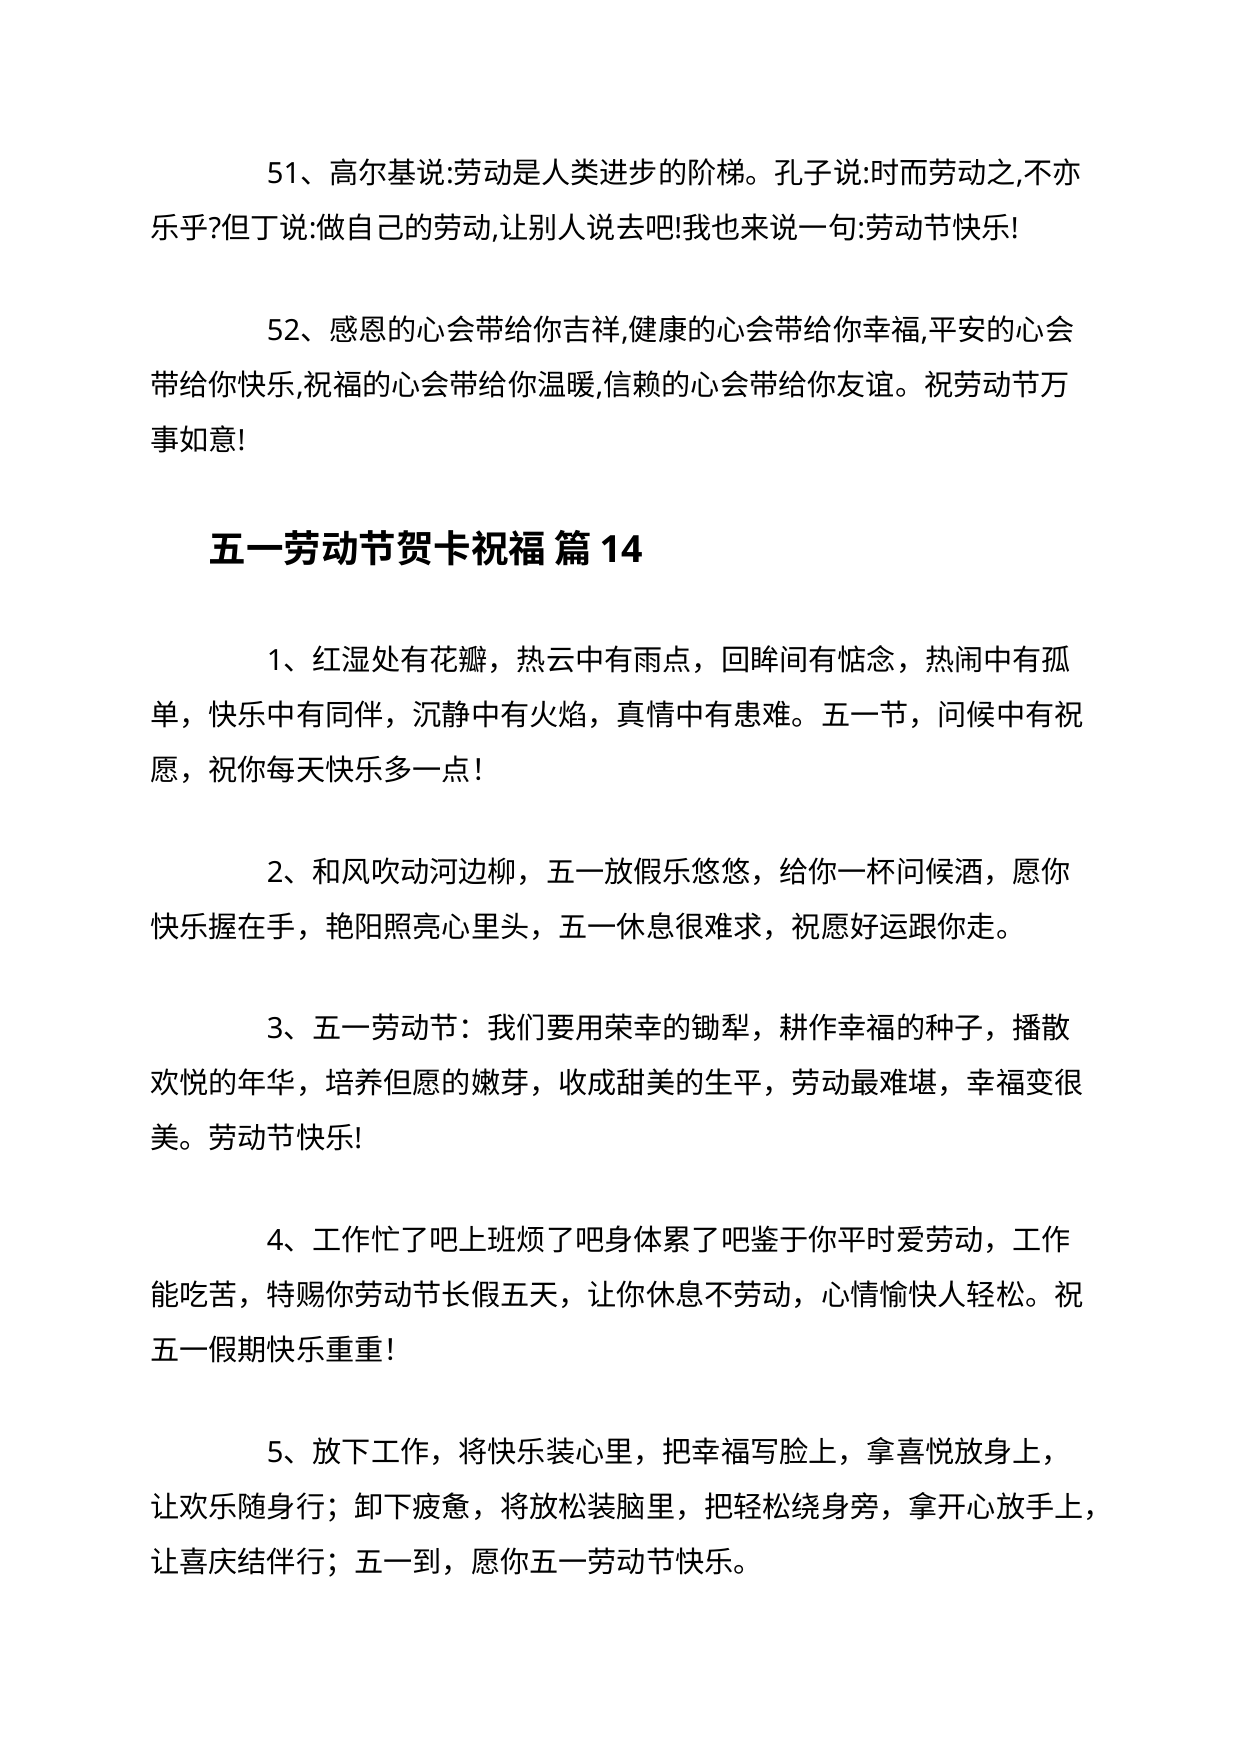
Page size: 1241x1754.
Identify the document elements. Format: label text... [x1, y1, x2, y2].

text 51、高尔基说:劳动是人类进步的阶梯。孔子说:时而劳动之,不亦乐乎?但丁说:做自己的劳动,让别人说去吧!我也来说一句:劳动节快乐! [150, 150, 1090, 247]
text 五一劳动节贺卡祝福 篇14 [150, 519, 1090, 573]
text 3、五一劳动节：我们要用荣幸的锄犁，耕作幸福的种子，播散欢悦的年华，培养但愿的嫩芽，收成甜美的生平，劳动最难堪，幸福变很美。劳动节快乐! [150, 1005, 1090, 1157]
text 4、工作忙了吧上班烦了吧身体累了吧鉴于你平时爱劳动，工作能吃苦，特赐你劳动节长假五天，让你休息不劳动，心情愉快人轻松。祝五一假期快乐重重！ [150, 1217, 1090, 1369]
text 2、和风吹动河边柳，五一放假乐悠悠，给你一杯问候酒，愿你快乐握在手，艳阳照亮心里头，五一休息很难求，祝愿好运跟你走。 [150, 848, 1090, 946]
text 5、放下工作，将快乐装心里，把幸福写脸上，拿喜悦放身上，让欢乐随身行；卸下疲惫，将放松装脑里，把轻松绕身旁，拿开心放手上，让喜庆结伴行；五一到，愿你五一劳动节快乐。 [150, 1428, 1090, 1581]
text 52、感恩的心会带给你吉祥,健康的心会带给你幸福,平安的心会带给你快乐,祝福的心会带给你温暖,信赖的心会带给你友谊。祝劳动节万事如意! [150, 307, 1090, 459]
text 1、红湿处有花瓣，热云中有雨点，回眸间有惦念，热闹中有孤单，快乐中有同伴，沉静中有火焰，真情中有患难。五一节，问候中有祝愿，祝你每天快乐多一点！ [150, 637, 1090, 789]
